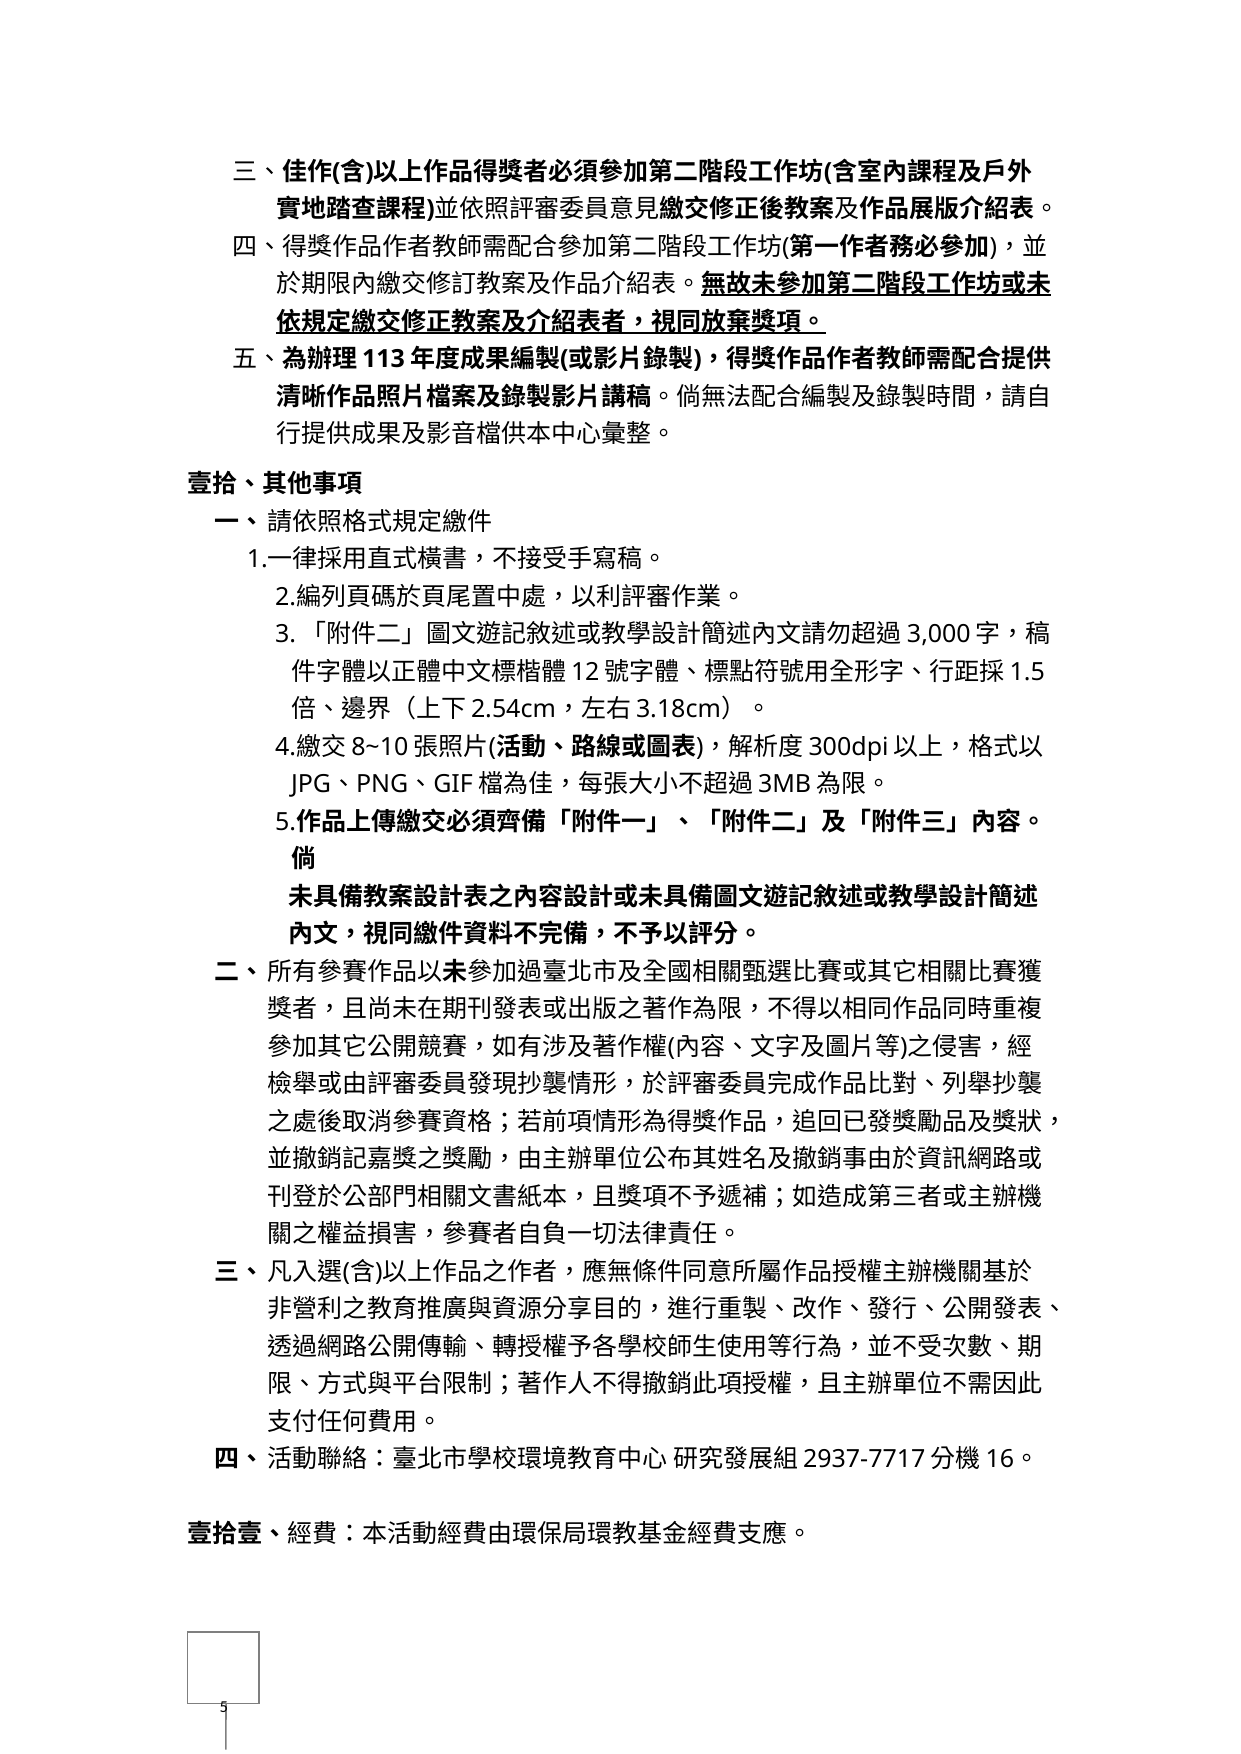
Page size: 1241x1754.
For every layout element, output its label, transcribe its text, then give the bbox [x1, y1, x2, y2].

list 所有參賽作品以未參加過臺北市及全國相關甄選比賽或其它相關比賽獲獎者，且尚未在期刊發表或出版之著作為限，不得以相同作品同時重複參加其它公開競賽，如有涉及著作權(內容、文字及圖片等)之侵害，經檢舉或由評審委員發現抄襲情形，於評審委員完成作品比對、列舉抄襲之處後取消參賽資格；若前項情形為得獎作品，追回已發獎勵品及獎狀，並撤銷記嘉獎之獎勵，由主辦單位公布其姓名及撤銷事由於資訊網路或刊登於公部門相關文書紙本，且獎項不予遞補；如造成第三者或主辦機關之權益損害，參賽者自負一切法律責任。 [214, 950, 1053, 1250]
text 2.編列頁碼於頁尾置中處，以利評審作業。 [187, 575, 1053, 612]
text 3. 「附件二」圖文遊記敘述或教學設計簡述內文請勿超過3,000字，稿件字體以正體中文標楷體12號字體、標點符號用全形字、行距採1.5倍、邊界（上下2.54cm，左右3.18cm）。 [275, 612, 1053, 725]
list 壹拾、其他事項 [187, 462, 1053, 500]
text 未具備教案設計表之內容設計或未具備圖文遊記敘述或教學設計簡述 [275, 875, 1053, 912]
text 四、得獎作品作者教師需配合參加第二階段工作坊(第一作者務必參加)，並於期限內繳交修訂教案及作品介紹表。無故未參加第二階段工作坊或未依規定繳交修正教案及介紹表者，視同放棄獎項。 [232, 225, 1053, 337]
text 4.繳交8~10張照片(活動、路線或圖表)，解析度300dpi以上，格式以JPG、PNG、GIF檔為佳，每張大小不超過3MB為限。 [275, 725, 1053, 800]
text 5.作品上傳繳交必須齊備「附件一」、「附件二」及「附件三」內容。倘 [275, 800, 1053, 875]
text 五、為辦理113年度成果編製(或影片錄製)，得獎作品作者教師需配合提供清晰作品照片檔案及錄製影片講稿。倘無法配合編製及錄製時間，請自行提供成果及影音檔供本中心彙整。 [232, 337, 1053, 450]
text 三、佳作(含)以上作品得獎者必須參加第二階段工作坊(含室內課程及戶外實地踏查課程)並依照評審委員意見繳交修正後教案及作品展版介紹表。 [232, 150, 1053, 225]
list 請依照格式規定繳件 [214, 500, 1053, 537]
text 內文，視同繳件資料不完備，不予以評分。 [275, 912, 1053, 950]
text 壹拾壹、經費：本活動經費由環保局環教基金經費支應。 [187, 1512, 1053, 1550]
text 1.一律採用直式橫書，不接受手寫稿。 [214, 537, 1053, 575]
list 凡入選(含)以上作品之作者，應無條件同意所屬作品授權主辦機關基於非營利之教育推廣與資源分享目的，進行重製、改作、發行、公開發表、透過網路公開傳輸、轉授權予各學校師生使用等行為，並不受次數、期限、方式與平台限制；著作人不得撤銷此項授權，且主辦單位不需因此支付任何費用。 [214, 1250, 1053, 1437]
list 活動聯絡：臺北市學校環境教育中心 研究發展組2937-7717分機16。 [214, 1437, 1053, 1475]
